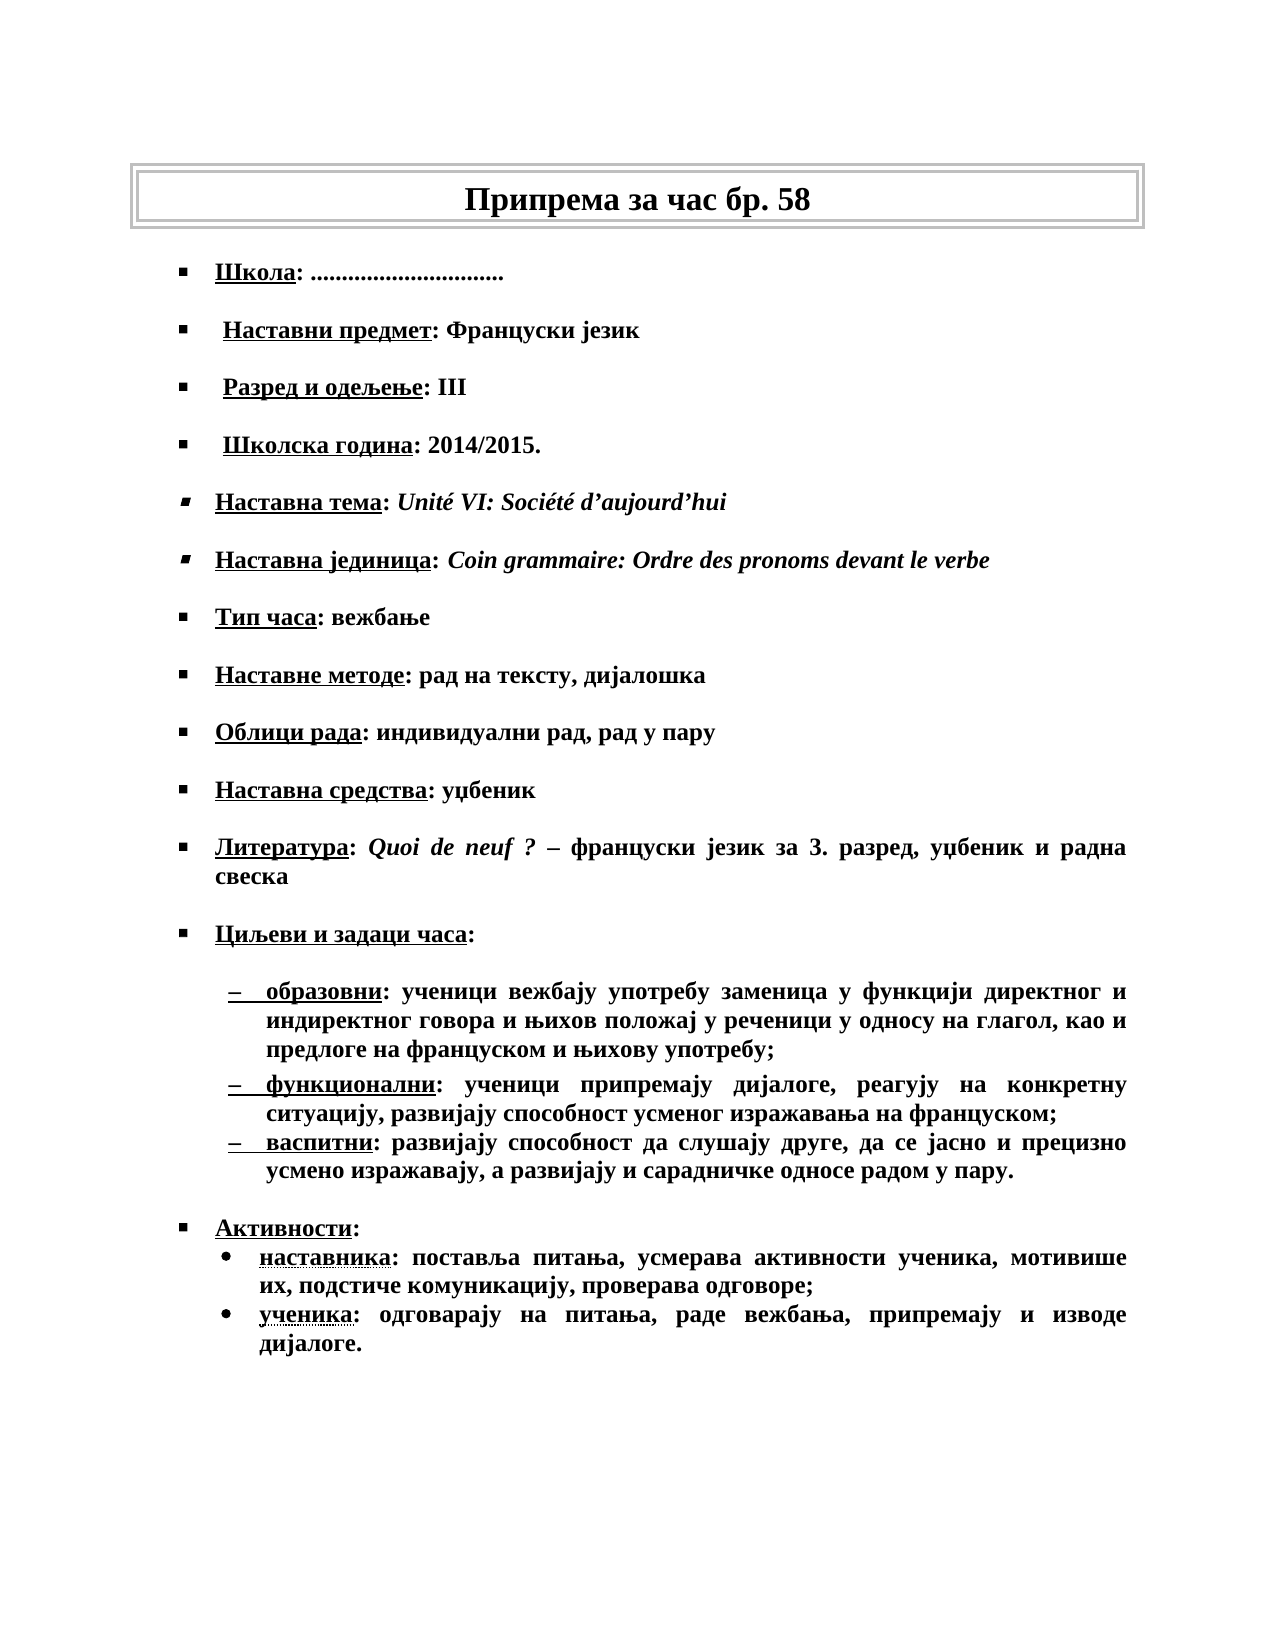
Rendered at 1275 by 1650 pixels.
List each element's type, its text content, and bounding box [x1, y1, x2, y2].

list наставника: поставља питања, усмерава активности ученика, мотивише их, подстиче комуникацију, проверава одговоре; [222, 1242, 1127, 1299]
list васпитни: развијају способност да слушају друге, да се јасно и прецизно усмено изражавају, а развијају и сарадничке односе радом у пару. [228, 1127, 1127, 1184]
text Припрема за час бр. 58 [133, 166, 1142, 226]
list Облици рада: индивидуални рад, рад у пару [177, 717, 1127, 746]
list Школа: ............................... [177, 257, 1127, 286]
list Активности: [177, 1213, 1127, 1242]
list Разред и одељење: III [177, 372, 1127, 401]
list Тип часа: вежбање [177, 602, 1127, 631]
list Школска година: 2014/2015. [177, 430, 1127, 459]
list ученика: одговарају на питања, раде вежбања, припремају и изводе дијалоге. [222, 1299, 1127, 1357]
list функционални: ученици припремају дијалоге, реагују на конкретну ситуацију, развијају способност усменог изражавања на француском; [228, 1069, 1127, 1127]
list Литература: Quoi de neuf ? – француски језик за 3. разред, уџбеник и радна свеска [177, 832, 1127, 890]
list Наставна јединица: Coin grammaire: Ordre des pronoms devant le verbe [177, 545, 1127, 574]
list Наставни предмет: Француски језик [177, 315, 1127, 344]
list Наставне методе: рад на тексту, дијалошка [177, 660, 1127, 689]
list образовни: ученици вежбају употребу заменица у функцији директног и индиректног говора и њихов положај у реченици у односу на глагол, као и предлоге на француском и њихову употребу; [228, 976, 1127, 1062]
list Циљеви и задаци часа: [177, 919, 1127, 947]
list Наставна средства: уџбеник [177, 775, 1127, 804]
list Наставна тема: Unité VI: Société d’aujourd’hui [177, 487, 1127, 516]
